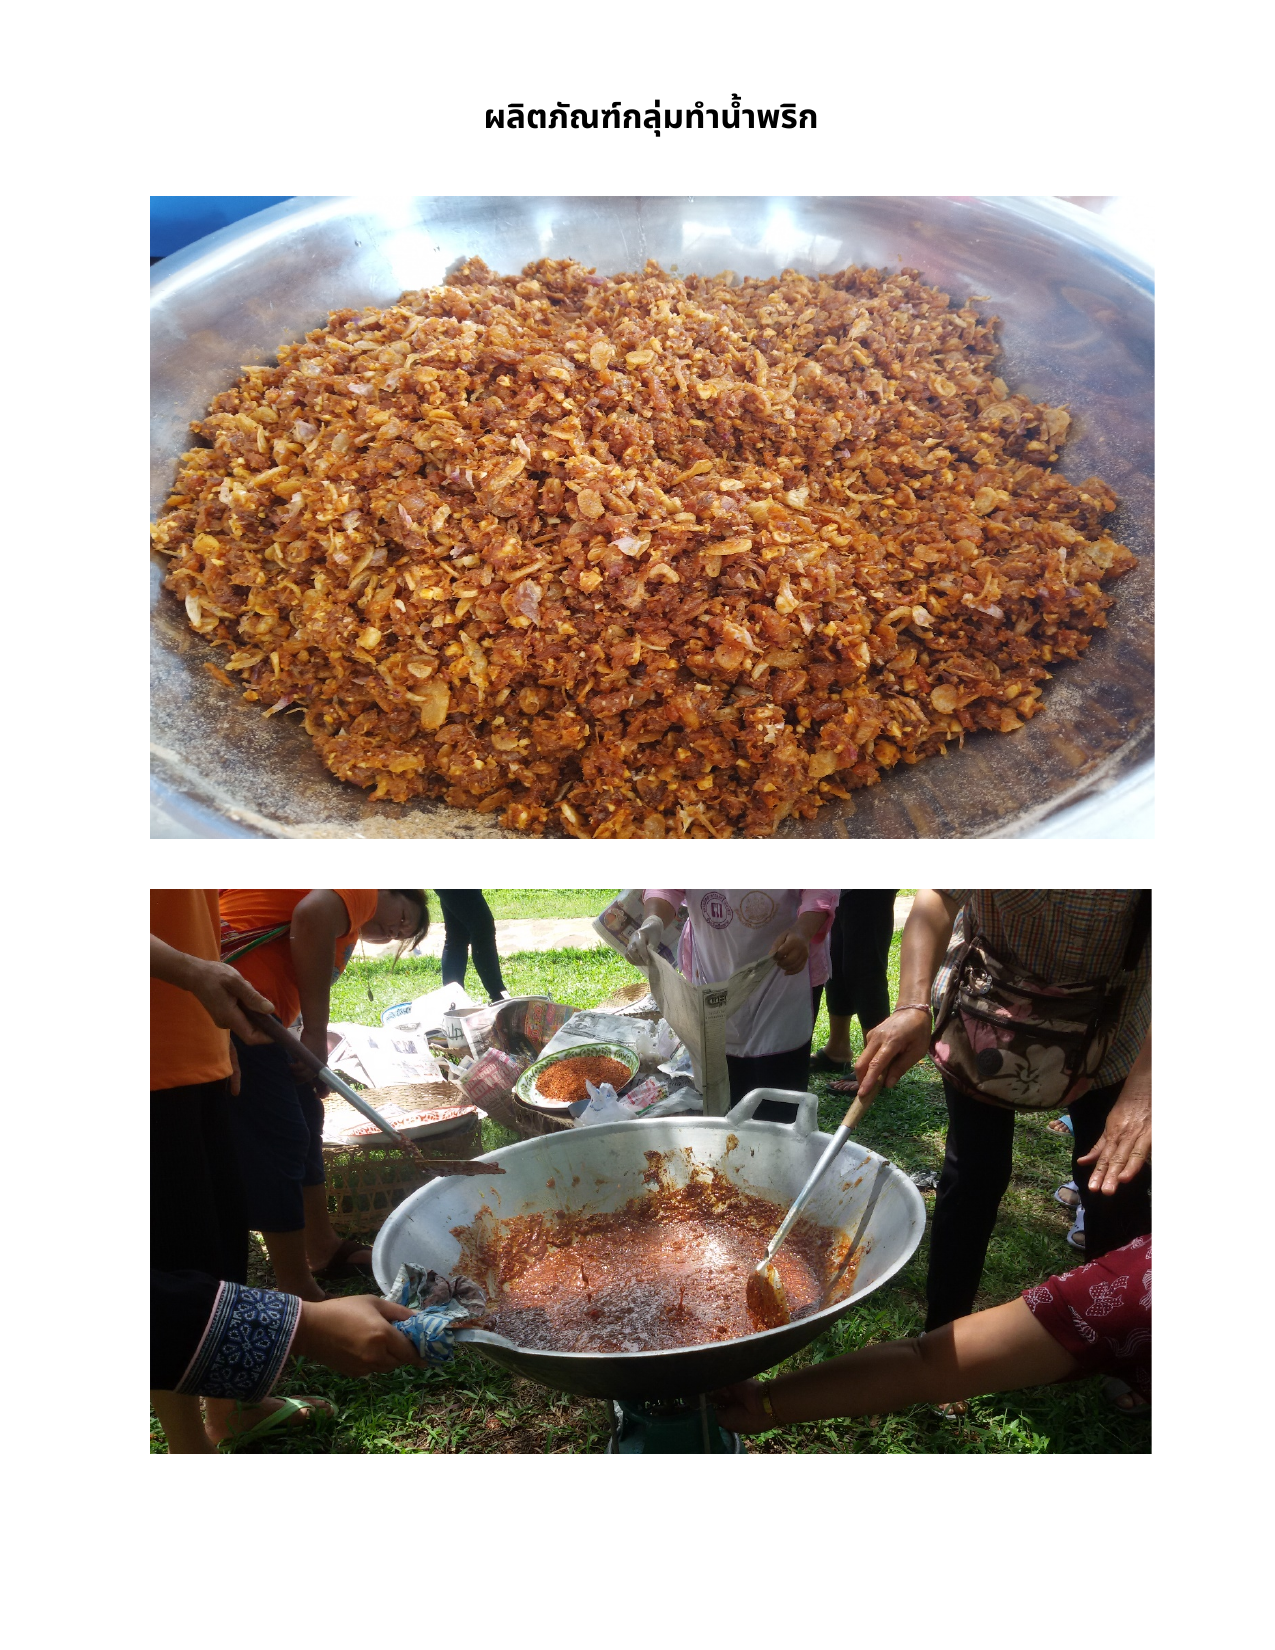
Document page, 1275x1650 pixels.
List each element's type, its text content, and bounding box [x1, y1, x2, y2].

picture [150, 196, 1155, 839]
picture [150, 889, 1152, 1454]
text ผลิตภัณฑ์กลุ่มทำน้ำพริก [150, 93, 1152, 144]
